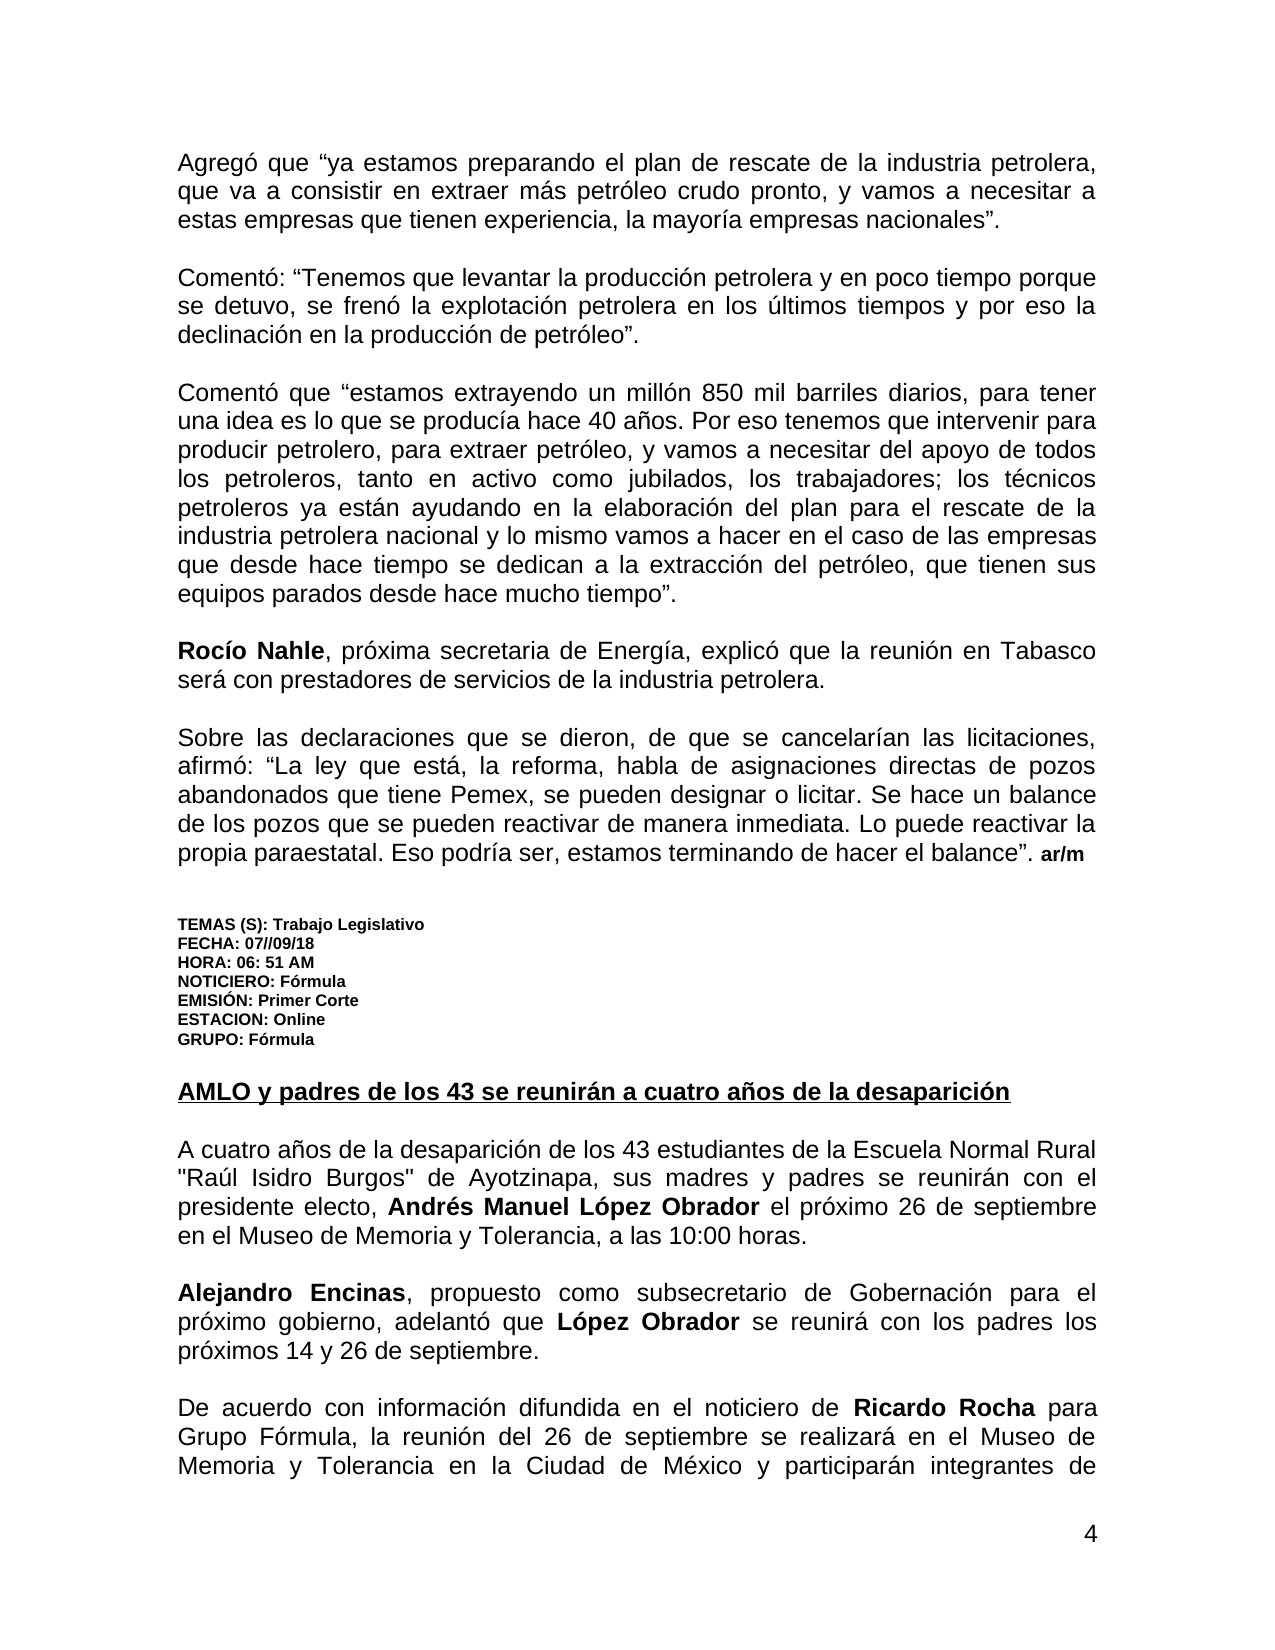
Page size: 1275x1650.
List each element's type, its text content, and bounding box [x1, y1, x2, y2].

text GRUPO: Fórmula [177, 1029, 1098, 1048]
text ESTACION: Online [177, 1010, 1098, 1029]
text FECHA: 07//09/18 [177, 933, 1098, 953]
text TEMAS (S): Trabajo Legislativo [177, 914, 1098, 933]
text Agregó que “ya estamos preparando el plan de rescate de la industria petrolera, que va a consistir en extraer más petróleo crudo pronto, y vamos a necesitar a estas empresas que tienen experiencia, la mayoría empresas nacionales”. [177, 148, 1098, 234]
text NOTICIERO: Fórmula [177, 972, 1098, 991]
text Comentó: “Tenemos que levantar la producción petrolera y en poco tiempo porque se detuvo, se frenó la explotación petrolera en los últimos tiempos y por eso la declinación en la producción de petróleo”. [177, 263, 1098, 349]
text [177, 1393, 1098, 1480]
text A cuatro años de la desaparición de los 43 estudiantes de la Escuela Normal Rural "Raúl Isidro Burgos" de Ayotzinapa, sus madres y padres se reunirán con el presidente electo, Andrés Manuel López Obrador el próximo 26 de septiembre en el Museo de Memoria y Tolerancia, a las 10:00 horas. [177, 1135, 1098, 1250]
text AMLO y padres de los 43 se reunirán a cuatro años de la desaparición [177, 1077, 1098, 1106]
text Alejandro Encinas, propuesto como subsecretario de Gobernación para el próximo gobierno, adelantó que López Obrador se reunirá con los padres los próximos 14 y 26 de septiembre. [177, 1278, 1098, 1365]
text HORA: 06: 51 AM [177, 953, 1098, 972]
text EMISIÓN: Primer Corte [177, 991, 1098, 1010]
text Sobre las declaraciones que se dieron, de que se cancelarían las licitaciones, afirmó: “La ley que está, la reforma, habla de asignaciones directas de pozos abandonados que tiene Pemex, se pueden designar o licitar. Se hace un balance de los pozos que se pueden reactivar de manera inmediata. Lo puede reactivar la propia paraestatal. Eso podría ser, estamos terminando de hacer el balance”. ar/m [177, 723, 1098, 866]
text Comentó que “estamos extrayendo un millón 850 mil barriles diarios, para tener una idea es lo que se producía hace 40 años. Por eso tenemos que intervenir para producir petrolero, para extraer petróleo, y vamos a necesitar del apoyo de todos los petroleros, tanto en activo como jubilados, los trabajadores; los técnicos petroleros ya están ayudando en la elaboración del plan para el rescate de la industria petrolera nacional y lo mismo vamos a hacer en el caso de las empresas que desde hace tiempo se dedican a la extracción del petróleo, que tienen sus equipos parados desde hace mucho tiempo”. [177, 378, 1098, 608]
text Rocío Nahle, próxima secretaria de Energía, explicó que la reunión en Tabasco será con prestadores de servicios de la industria petrolera. [177, 636, 1098, 694]
